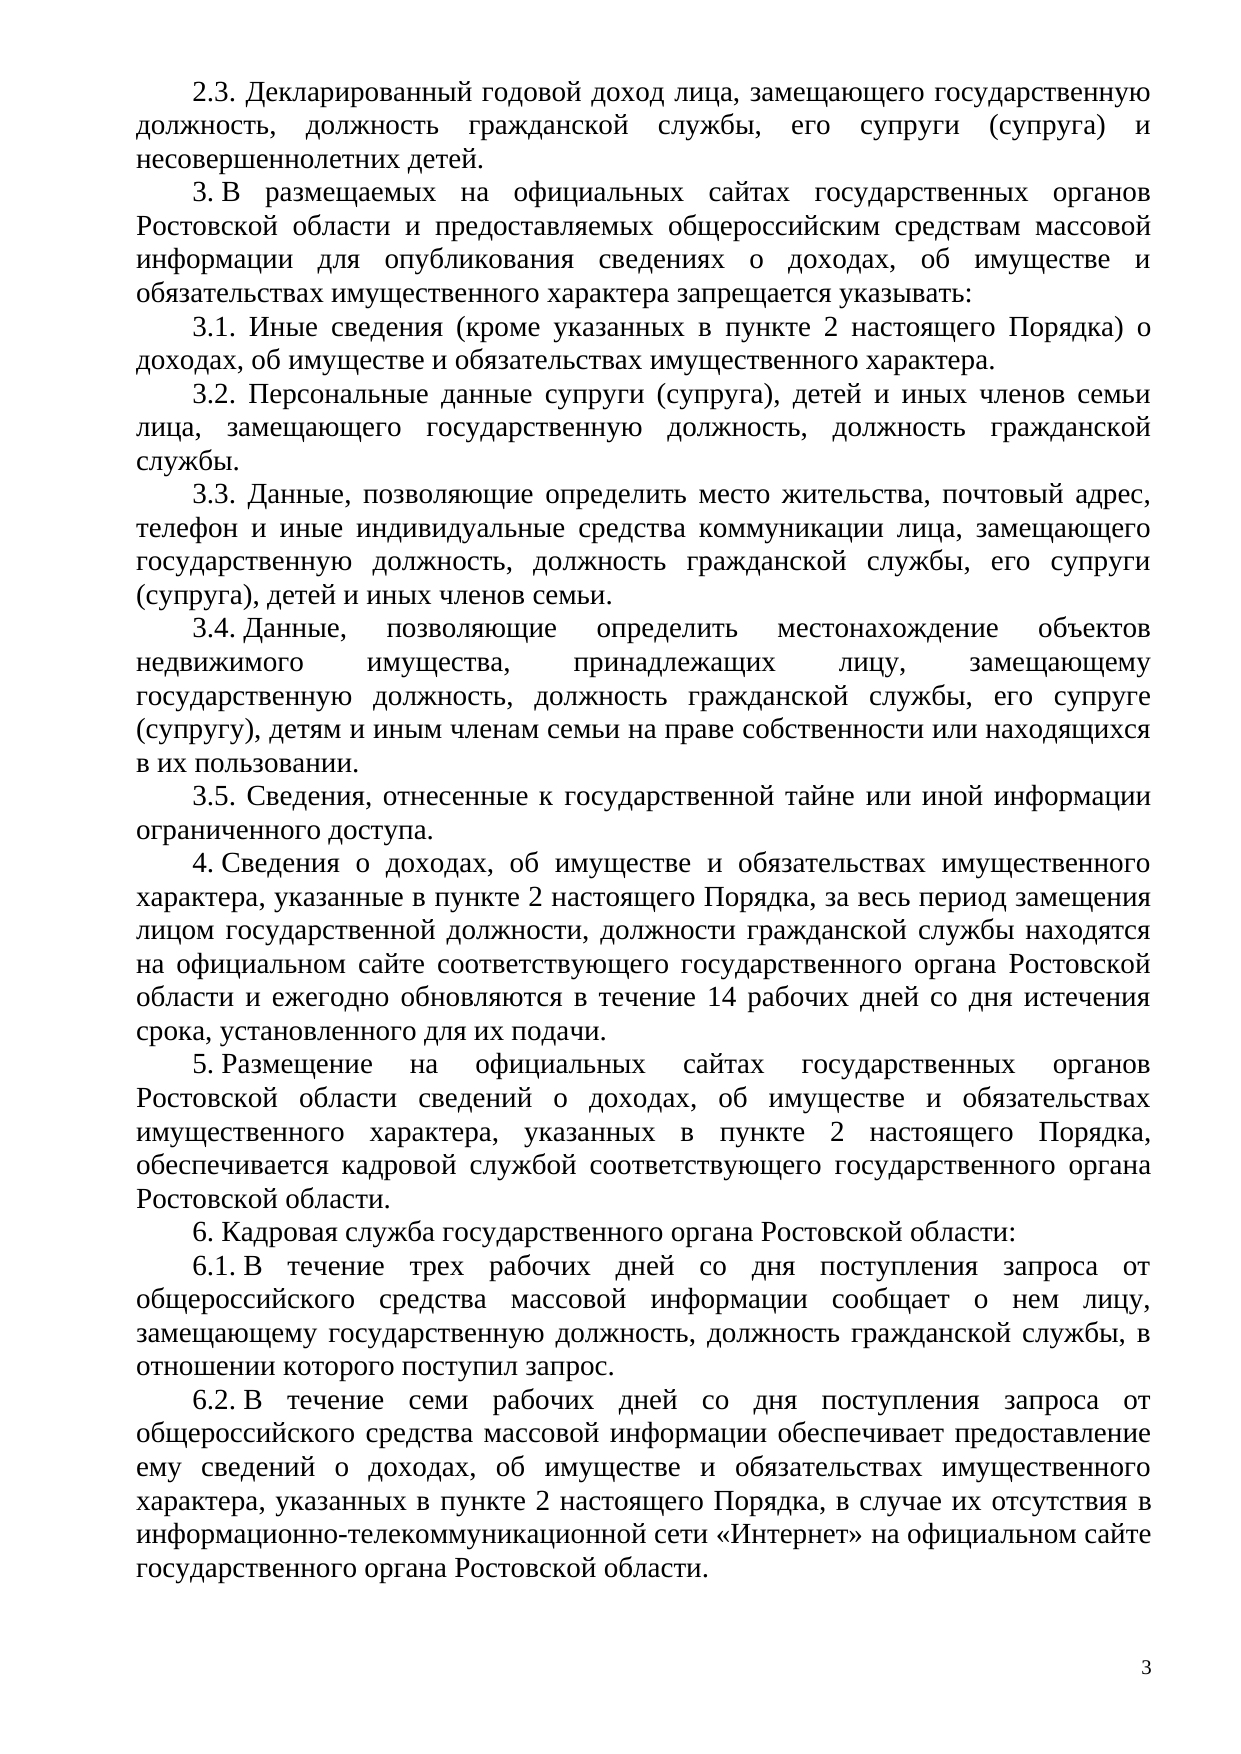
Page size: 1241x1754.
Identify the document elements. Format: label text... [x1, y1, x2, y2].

text 3.3. Данные, позволяющие определить место жительства, почтовый адрес, телефон и иные индивидуальные средства коммуникации лица, замещающего государственную должность, должность гражданской службы, его супруги (супруга), детей и иных членов семьи. [136, 476, 1152, 611]
text 6.1. В течение трех рабочих дней со дня поступления запроса от общероссийского средства массовой информации сообщает о нем лицу, замещающему государственную должность, должность гражданской службы, в отношении которого поступил запрос. [136, 1248, 1152, 1382]
text 3. В размещаемых на официальных сайтах государственных органов Ростовской области и предоставляемых общероссийским средствам массовой информации для опубликования сведениях о доходах, об имуществе и обязательствах имущественного характера запрещается указывать: [136, 174, 1152, 309]
text 4. Сведения о доходах, об имуществе и обязательствах имущественного характера, указанные в пункте 2 настоящего Порядка, за весь период замещения лицом государственной должности, должности гражданской службы находятся на официальном сайте соответствующего государственного органа Ростовской области и ежегодно обновляются в течение 14 рабочих дней со дня истечения срока, установленного для их подачи. [136, 845, 1152, 1047]
text 3.1. Иные сведения (кроме указанных в пункте 2 настоящего Порядка) о доходах, об имуществе и обязательствах имущественного характера. [136, 309, 1152, 376]
text 3.5. Сведения, отнесенные к государственной тайне или иной информации ограниченного доступа. [136, 778, 1152, 845]
text 6. Кадровая служба государственного органа Ростовской области: [136, 1214, 1152, 1248]
text 5. Размещение на официальных сайтах государственных органов Ростовской области сведений о доходах, об имуществе и обязательствах имущественного характера, указанных в пункте 2 настоящего Порядка, обеспечивается кадровой службой соответствующего государственного органа Ростовской области. [136, 1047, 1152, 1214]
text 2.3. Декларированный годовой доход лица, замещающего государственную должность, должность гражданской службы, его супруги (супруга) и несовершеннолетних детей. [136, 74, 1152, 174]
text 3.4. Данные, позволяющие определить местонахождение объектов недвижимого имущества, принадлежащих лицу, замещающему государственную должность, должность гражданской службы, его супруге (супругу), детям и иным членам семьи на праве собственности или находящихся в их пользовании. [136, 611, 1152, 778]
text 6.2. В течение семи рабочих дней со дня поступления запроса от общероссийского средства массовой информации обеспечивает предоставление ему сведений о доходах, об имуществе и обязательствах имущественного характера, указанных в пункте 2 настоящего Порядка, в случае их отсутствия в информационно-телекоммуникационной сети «Интернет» на официальном сайте государственного органа Ростовской области. [136, 1382, 1152, 1583]
text 3.2. Персональные данные супруги (супруга), детей и иных членов семьи лица, замещающего государственную должность, должность гражданской службы. [136, 376, 1152, 476]
